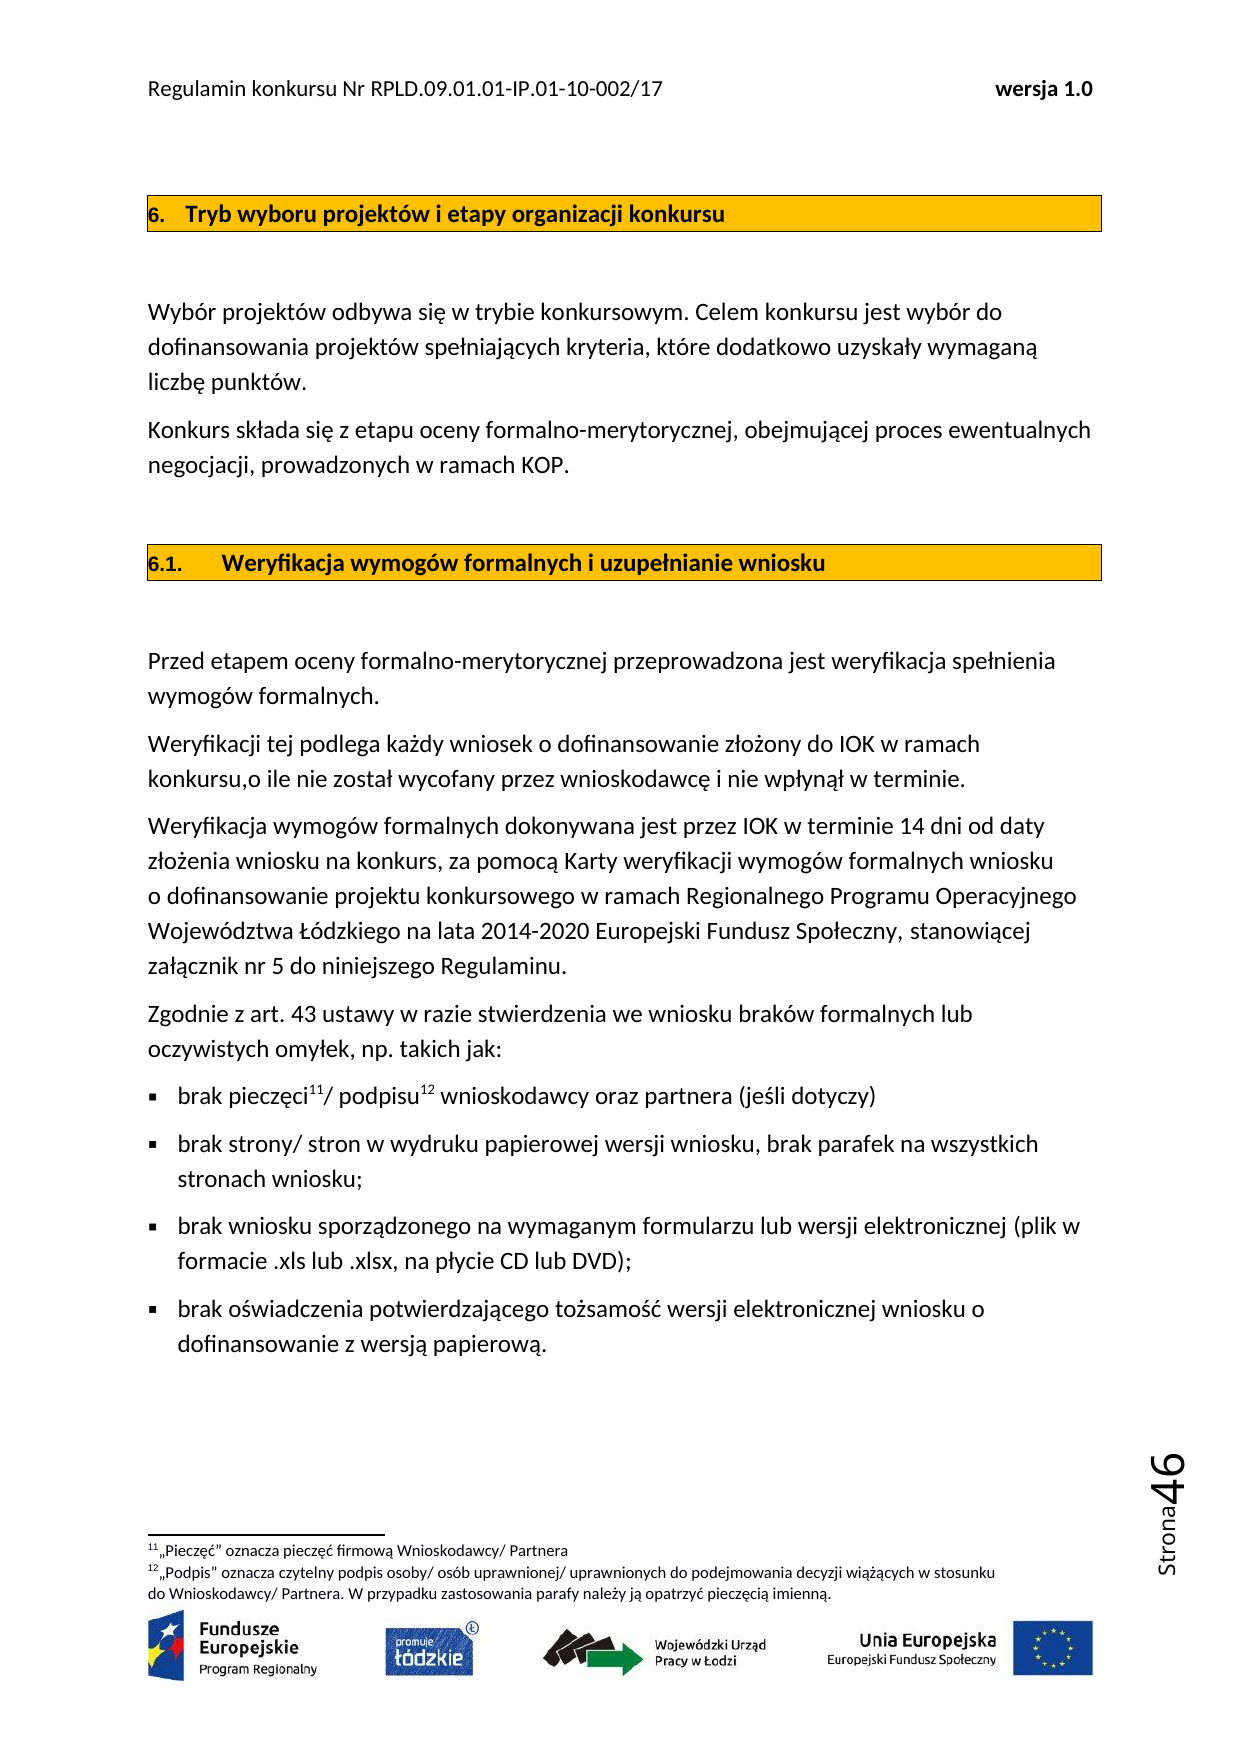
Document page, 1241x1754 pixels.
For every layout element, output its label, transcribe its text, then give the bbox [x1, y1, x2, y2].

text Weryfikacja wymogów formalnych dokonywana jest przez IOK w terminie 14 dni od daty złożenia wniosku na konkurs, za pomocą Karty weryfikacji wymogów formalnych wniosku o dofinansowanie projektu konkursowego w ramach Regionalnego Programu Operacyjnego Województwa Łódzkiego na lata 2014-2020 Europejski Fundusz Społeczny, stanowiącej załącznik nr 5 do niniejszego Regulaminu. [148, 810, 1092, 981]
list Tryb wyboru projektów i etapy organizacji konkursu [148, 196, 1101, 231]
text Weryfikacji tej podlega każdy wniosek o dofinansowanie złożony do IOK w ramach konkursu,o ile nie został wycofany przez wnioskodawcę i nie wpłynął w terminie. [148, 728, 1092, 793]
list brak strony/ stron w wydruku papierowej wersji wniosku, brak parafek na wszystkich stronach wniosku; [148, 1128, 1092, 1193]
text Zgodnie z art. 43 ustawy w razie stwierdzenia we wniosku braków formalnych lub oczywistych omyłek, np. takich jak: [148, 998, 1092, 1063]
text Konkurs składa się z etapu oceny formalno-merytorycznej, obejmującej proces ewentualnych negocjacji, prowadzonych w ramach KOP. [148, 414, 1092, 479]
list brak pieczęci/ podpisu wnioskodawcy oraz partnera (jeśli dotyczy) [148, 1080, 1092, 1111]
text Przed etapem oceny formalno-merytorycznej przeprowadzona jest weryfikacja spełnienia wymogów formalnych. [148, 645, 1092, 711]
list brak wniosku sporządzonego na wymaganym formularzu lub wersji elektronicznej (plik w formacie .xls lub .xlsx, na płycie CD lub DVD); [148, 1210, 1092, 1276]
list Weryfikacja wymogów formalnych i uzupełnianie wniosku [148, 545, 1101, 580]
picture [147, 1603, 1093, 1681]
text Wybór projektów odbywa się w trybie konkursowym. Celem konkursu jest wybór do dofinansowania projektów spełniających kryteria, które dodatkowo uzyskały wymaganą liczbę punktów. [148, 296, 1092, 397]
list brak oświadczenia potwierdzającego tożsamość wersji elektronicznej wniosku o dofinansowanie z wersją papierową. [148, 1293, 1092, 1358]
